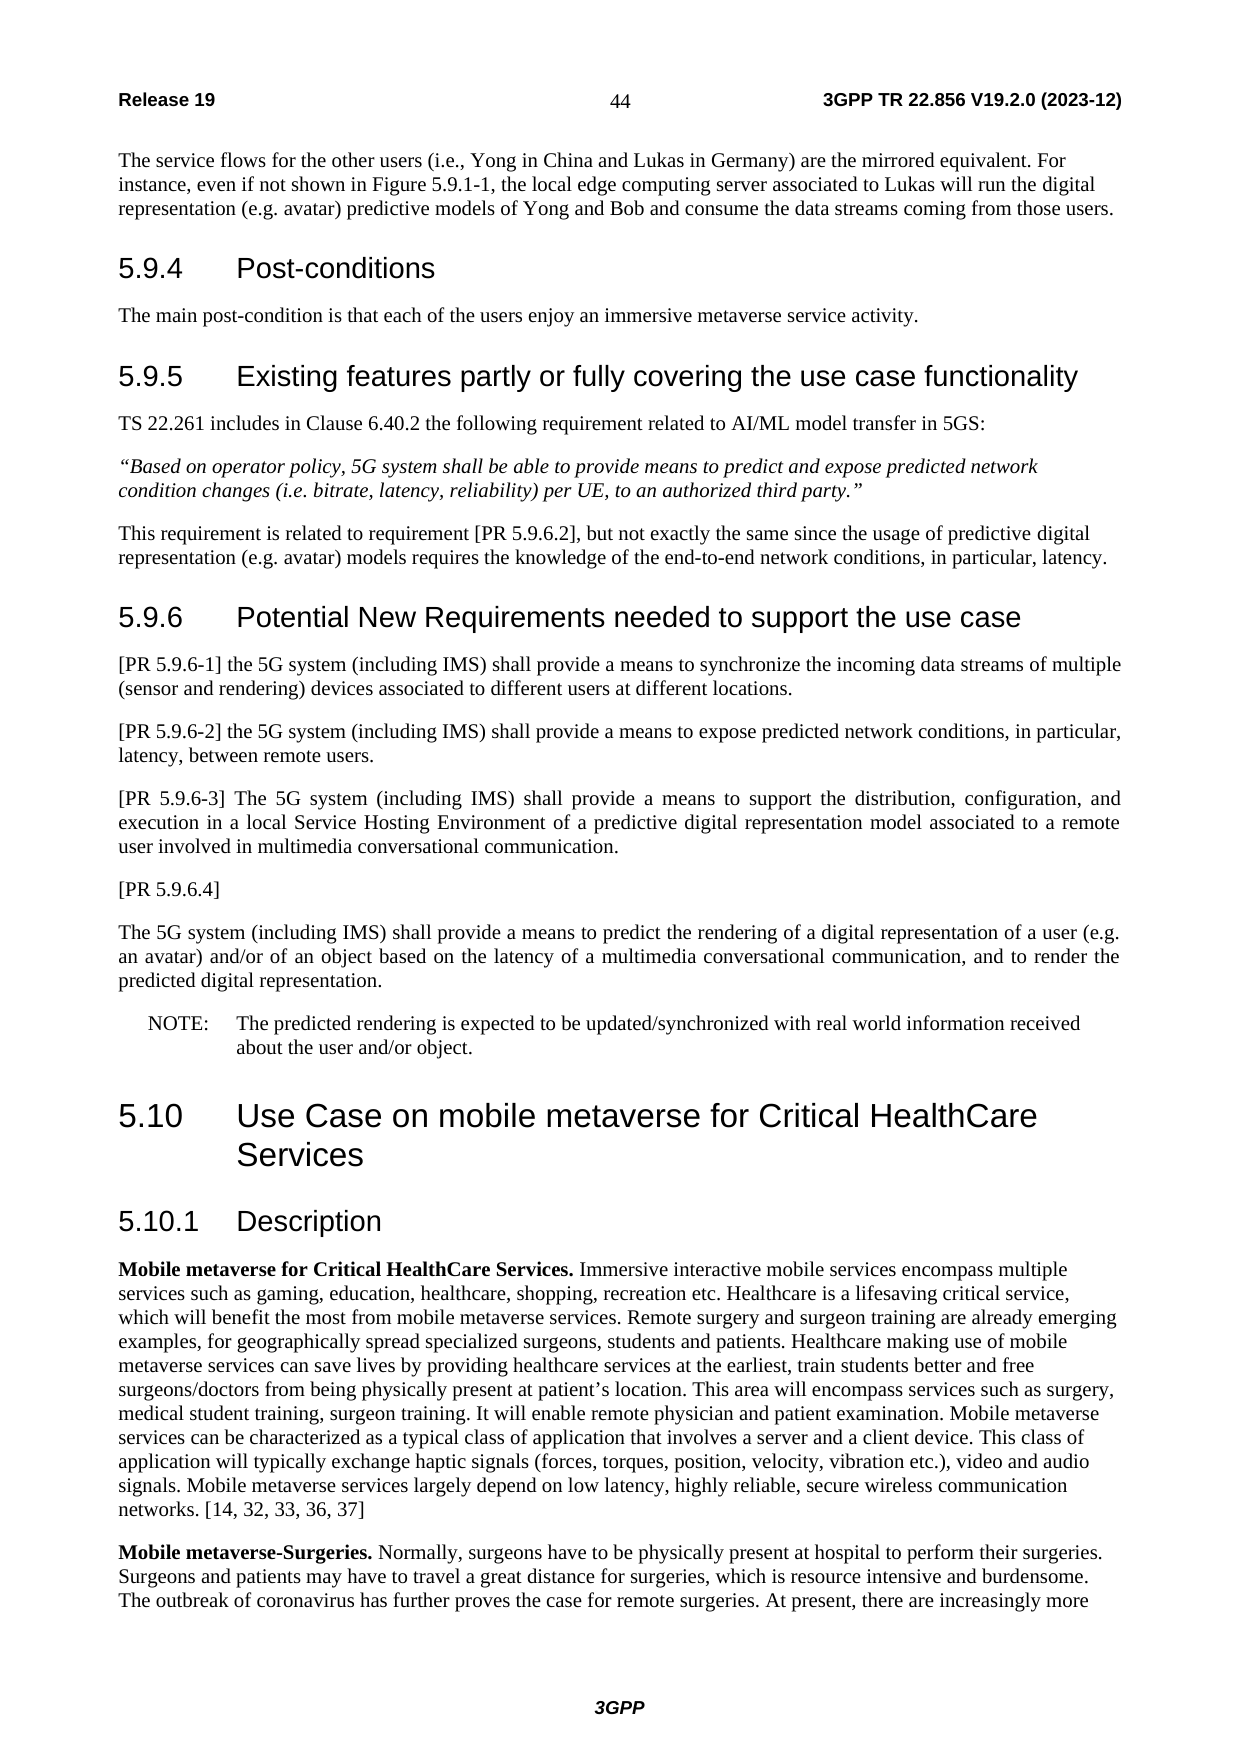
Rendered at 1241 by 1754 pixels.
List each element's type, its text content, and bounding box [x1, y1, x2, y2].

text “Based on operator policy, 5G system shall be able to provide means to predict and expose predicted network condition changes (i.e. bitrate, latency, reliability) per UE, to an authorized third party.” [118, 454, 1122, 502]
text Mobile metaverse for Critical HealthCare Services. Immersive interactive mobile services encompass multiple services such as gaming, education, healthcare, shopping, recreation etc. Healthcare is a lifesaving critical service, which will benefit the most from mobile metaverse services. Remote surgery and surgeon training are already emerging examples, for geographically spread specialized surgeons, students and patients. Healthcare making use of mobile metaverse services can save lives by providing healthcare services at the earliest, train students better and free surgeons/doctors from being physically present at patient’s location. This area will encompass services such as surgery, medical student training, surgeon training. It will enable remote physician and patient examination. Mobile metaverse services can be characterized as a typical class of application that involves a server and a client device. This class of application will typically exchange haptic signals (forces, torques, position, velocity, vibration etc.), video and audio signals. Mobile metaverse services largely depend on low latency, highly reliable, secure wireless communication networks. [14, 32, 33, 36, 37] [118, 1257, 1122, 1521]
text The 5G system (including IMS) shall provide a means to predict the rendering of a digital representation of a user (e.g. an avatar) and/or of an object based on the latency of a multimedia conversational communication, and to render the predicted digital representation. [118, 920, 1122, 992]
text [PR 5.9.6-3] The 5G system (including IMS) shall provide a means to support the distribution, configuration, and execution in a local Service Hosting Environment of a predictive digital representation model associated to a remote user involved in multimedia conversational communication. [118, 786, 1122, 858]
subtitle 5.9.5 Existing features partly or fully covering the use case functionality [118, 358, 1122, 392]
subtitle 5.9.4 Post-conditions [118, 251, 1122, 284]
text NOTE: The predicted rendering is expected to be updated/synchronized with real world information received about the user and/or object. [148, 1011, 1122, 1059]
subtitle 5.10.1 Description [118, 1204, 1122, 1238]
subtitle 5.10 Use Case on mobile metaverse for Critical HealthCare Services [118, 1096, 1122, 1173]
text [PR 5.9.6.4] [118, 877, 1122, 901]
text [PR 5.9.6-2] the 5G system (including IMS) shall provide a means to expose predicted network conditions, in particular, latency, between remote users. [118, 719, 1122, 767]
text The service flows for the other users (i.e., Yong in China and Lukas in Germany) are the mirrored equivalent. For instance, even if not shown in Figure 5.9.1-1, the local edge computing server associated to Lukas will run the digital representation (e.g. avatar) predictive models of Yong and Bob and consume the data streams coming from those users. [118, 147, 1122, 220]
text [118, 1540, 1122, 1612]
text TS 22.261 includes in Clause 6.40.2 the following requirement related to AI/ML model transfer in 5GS: [118, 411, 1122, 435]
text The main post-condition is that each of the users enjoy an immersive metaverse service activity. [118, 303, 1122, 327]
text This requirement is related to requirement [PR 5.9.6.2], but not exactly the same since the usage of predictive digital representation (e.g. avatar) models requires the knowledge of the end-to-end network conditions, in particular, latency. [118, 521, 1122, 569]
subtitle 5.9.6 Potential New Requirements needed to support the use case [118, 600, 1122, 633]
text [PR 5.9.6-1] the 5G system (including IMS) shall provide a means to synchronize the incoming data streams of multiple (sensor and rendering) devices associated to different users at different locations. [118, 652, 1122, 700]
